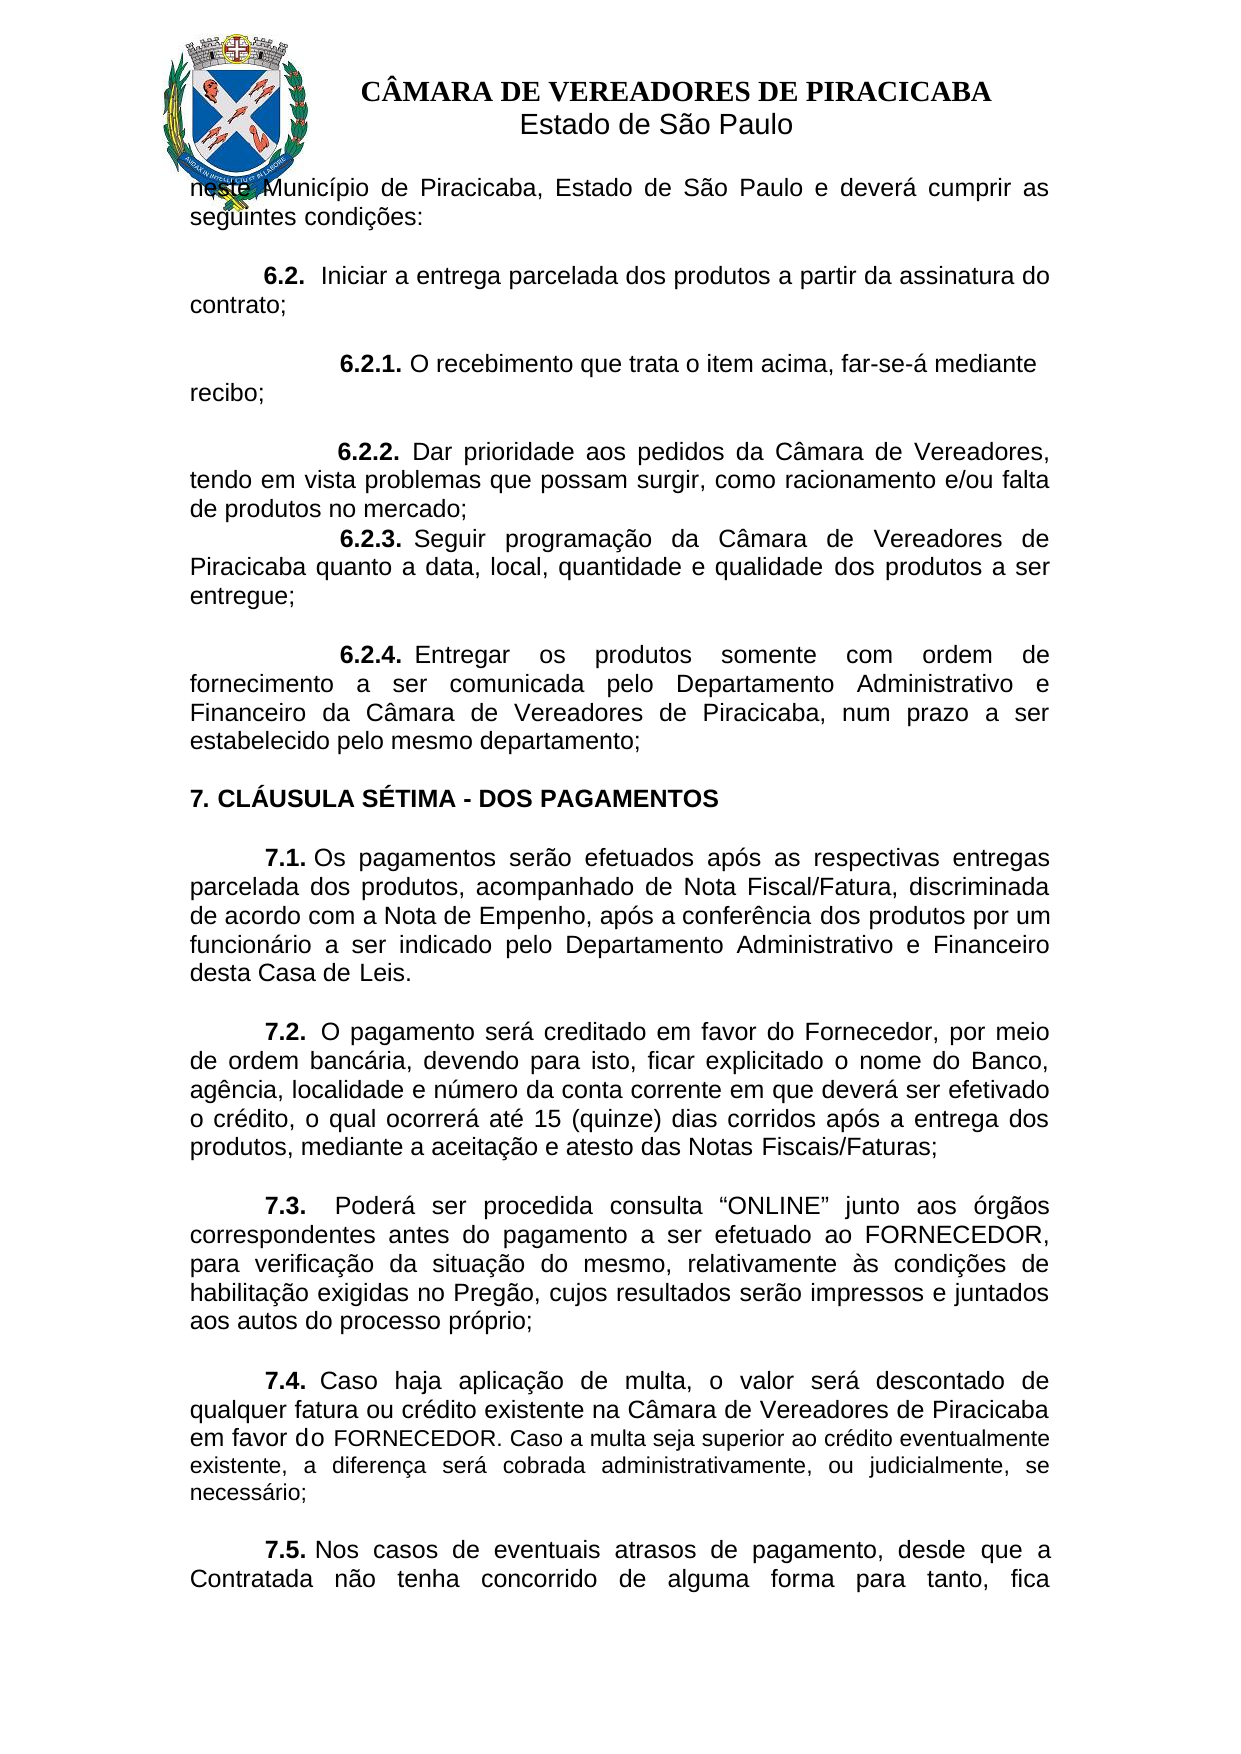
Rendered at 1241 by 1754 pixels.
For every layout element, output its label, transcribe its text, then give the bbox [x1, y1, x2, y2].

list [189, 173, 1051, 231]
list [189, 1535, 1051, 1592]
subtitle CLÁUSULA SÉTIMA - DOS PAGAMENTOS [189, 784, 1063, 813]
list Poderá ser procedida consulta “ONLINE” junto aos órgãos correspondentes antes do pagamento a ser efetuado ao FORNECEDOR, para verificação da situação do mesmo, relativamente às condições de habilitação exigidas no Pregão, cujos resultados serão impressos e juntados aos autos do processo próprio; [189, 1191, 1051, 1335]
picture [130, 34, 311, 215]
list O pagamento será creditado em favor do Fornecedor, por meio de ordem bancária, devendo para isto, ficar explicitado o nome do Banco, agência, localidade e número da conta corrente em que deverá ser efetivado o crédito, o qual ocorrerá até 15 (quinze) dias corridos após a entrega dos produtos, mediante a aceitação e atesto das Notas Fiscais/Faturas; [189, 1017, 1051, 1161]
list O recebimento que trata o item acima, far-se-á mediante recibo; [189, 349, 1063, 406]
list Iniciar a entrega parcelada dos produtos a partir da assinatura do contrato; [189, 261, 1051, 319]
list Dar prioridade aos pedidos da Câmara de Vereadores, tendo em vista problemas que possam surgir, como racionamento e/ou falta de produtos no mercado; [189, 437, 1051, 523]
list Seguir programação da Câmara de Vereadores de Piracicaba quanto a data, local, quantidade e qualidade dos produtos a ser entregue; [189, 523, 1050, 610]
list Caso haja aplicação de multa, o valor será descontado de qualquer fatura ou crédito existente na Câmara de Vereadores de Piracicaba em favor do FORNECEDOR. Caso a multa seja superior ao crédito eventualmente existente, a diferença será cobrada administrativamente, ou judicialmente, se necessário; [189, 1366, 1050, 1505]
list Entregar os produtos somente com ordem de fornecimento a ser comunicada pelo Departamento Administrativo e Financeiro da Câmara de Vereadores de Piracicaba, num prazo a ser estabelecido pelo mesmo departamento; [189, 640, 1051, 755]
list Os pagamentos serão efetuados após as respectivas entregas parcelada dos produtos, acompanhado de Nota Fiscal/Fatura, discriminada de acordo com a Nota de Empenho, após a conferência dos produtos por um funcionário a ser indicado pelo Departamento Administrativo e Financeiro desta Casa de Leis. [189, 843, 1051, 987]
